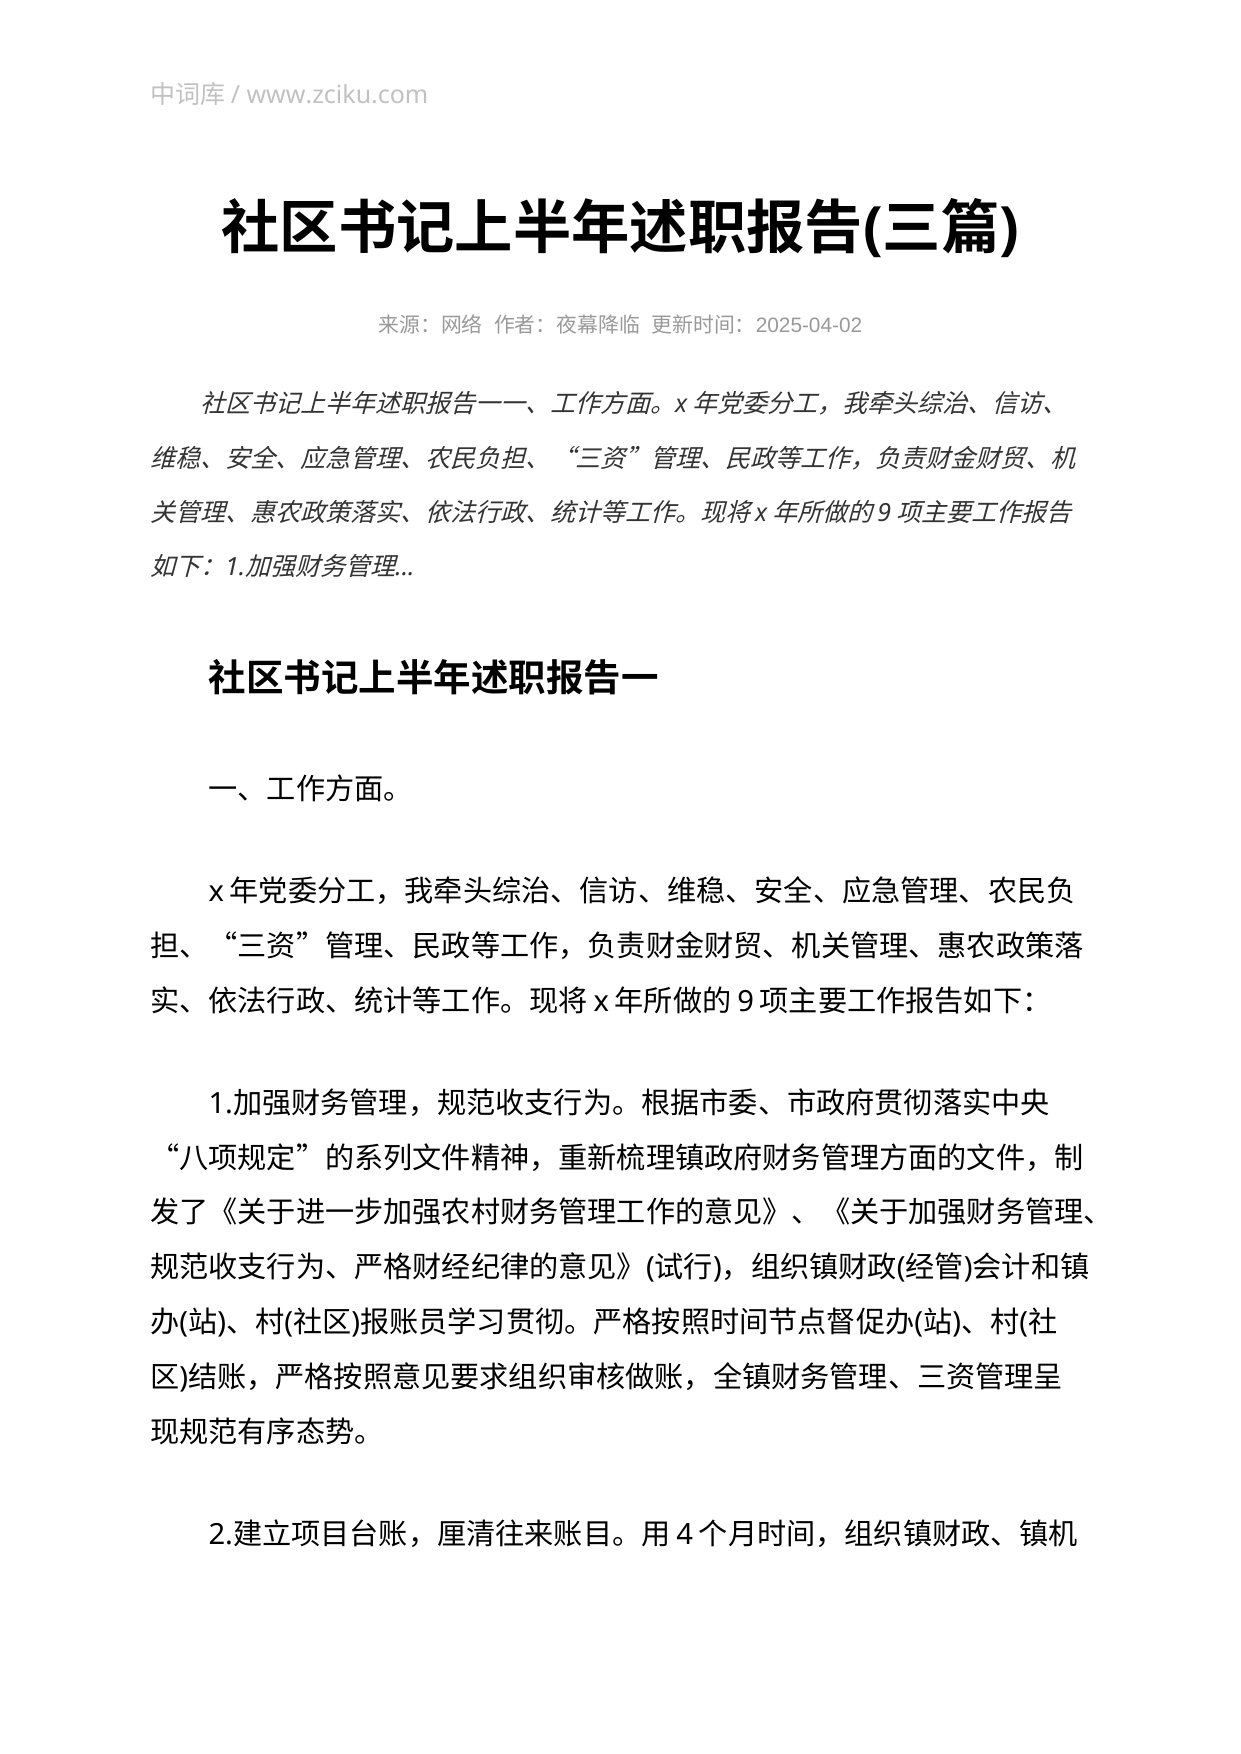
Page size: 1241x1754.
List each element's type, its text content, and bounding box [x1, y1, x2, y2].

subtitle 社区书记上半年述职报告(三篇) [150, 181, 1090, 266]
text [150, 1511, 1090, 1553]
text 社区书记上半年述职报告一 [150, 648, 1090, 702]
text 一、工作方面。 [150, 766, 1090, 808]
text x年党委分工，我牵头综治、信访、维稳、安全、应急管理、农民负担、“三资”管理、民政等工作，负责财金财贸、机关管理、惠农政策落实、依法行政、统计等工作。现将x年所做的9项主要工作报告如下： [150, 867, 1090, 1019]
text 来源：网络 作者：夜幕降临 更新时间：2025-04-02 [150, 313, 1090, 337]
text 1.加强财务管理，规范收支行为。根据市委、市政府贯彻落实中央“八项规定”的系列文件精神，重新梳理镇政府财务管理方面的文件，制发了《关于进一步加强农村财务管理工作的意见》、《关于加强财务管理、规范收支行为、严格财经纪律的意见》(试行)，组织镇财政(经管)会计和镇办(站)、村(社区)报账员学习贯彻。严格按照时间节点督促办(站)、村(社区)结账，严格按照意见要求组织审核做账，全镇财务管理、三资管理呈现规范有序态势。 [150, 1079, 1090, 1451]
text 社区书记上半年述职报告一一、工作方面。x年党委分工，我牵头综治、信访、维稳、安全、应急管理、农民负担、“三资”管理、民政等工作，负责财金财贸、机关管理、惠农政策落实、依法行政、统计等工作。现将x年所做的9项主要工作报告如下：1.加强财务管理... [150, 384, 1090, 583]
